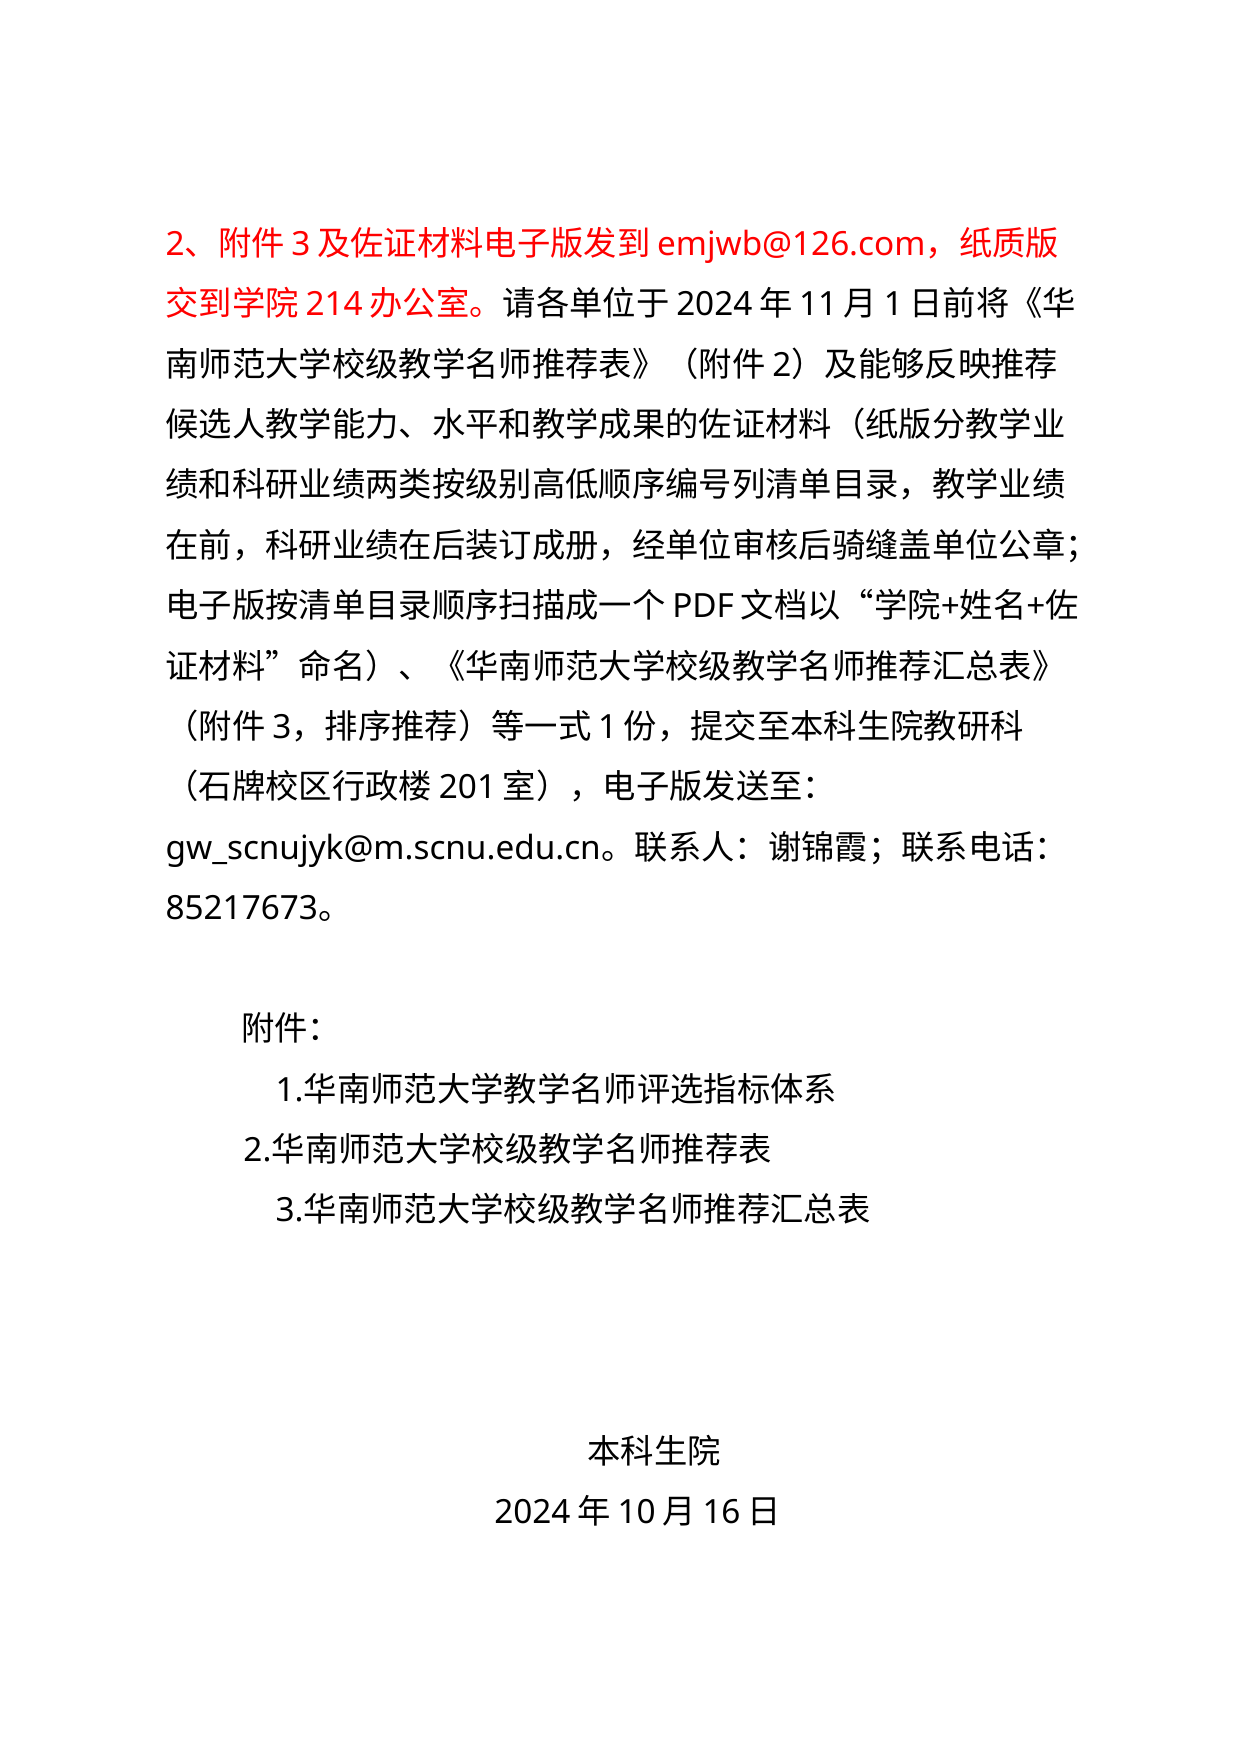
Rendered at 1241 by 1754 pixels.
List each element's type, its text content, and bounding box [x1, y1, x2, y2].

text 附件： [165, 992, 1087, 1053]
text 本科生院 [165, 1415, 1087, 1476]
text 2.华南师范大学校级教学名师推荐表 [165, 1113, 1087, 1173]
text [165, 207, 1087, 932]
text 1.华南师范大学教学名师评选指标体系 [165, 1053, 1087, 1113]
text 3.华南师范大学校级教学名师推荐汇总表 [165, 1173, 1087, 1234]
text 2024年10月16日 [165, 1476, 1087, 1536]
